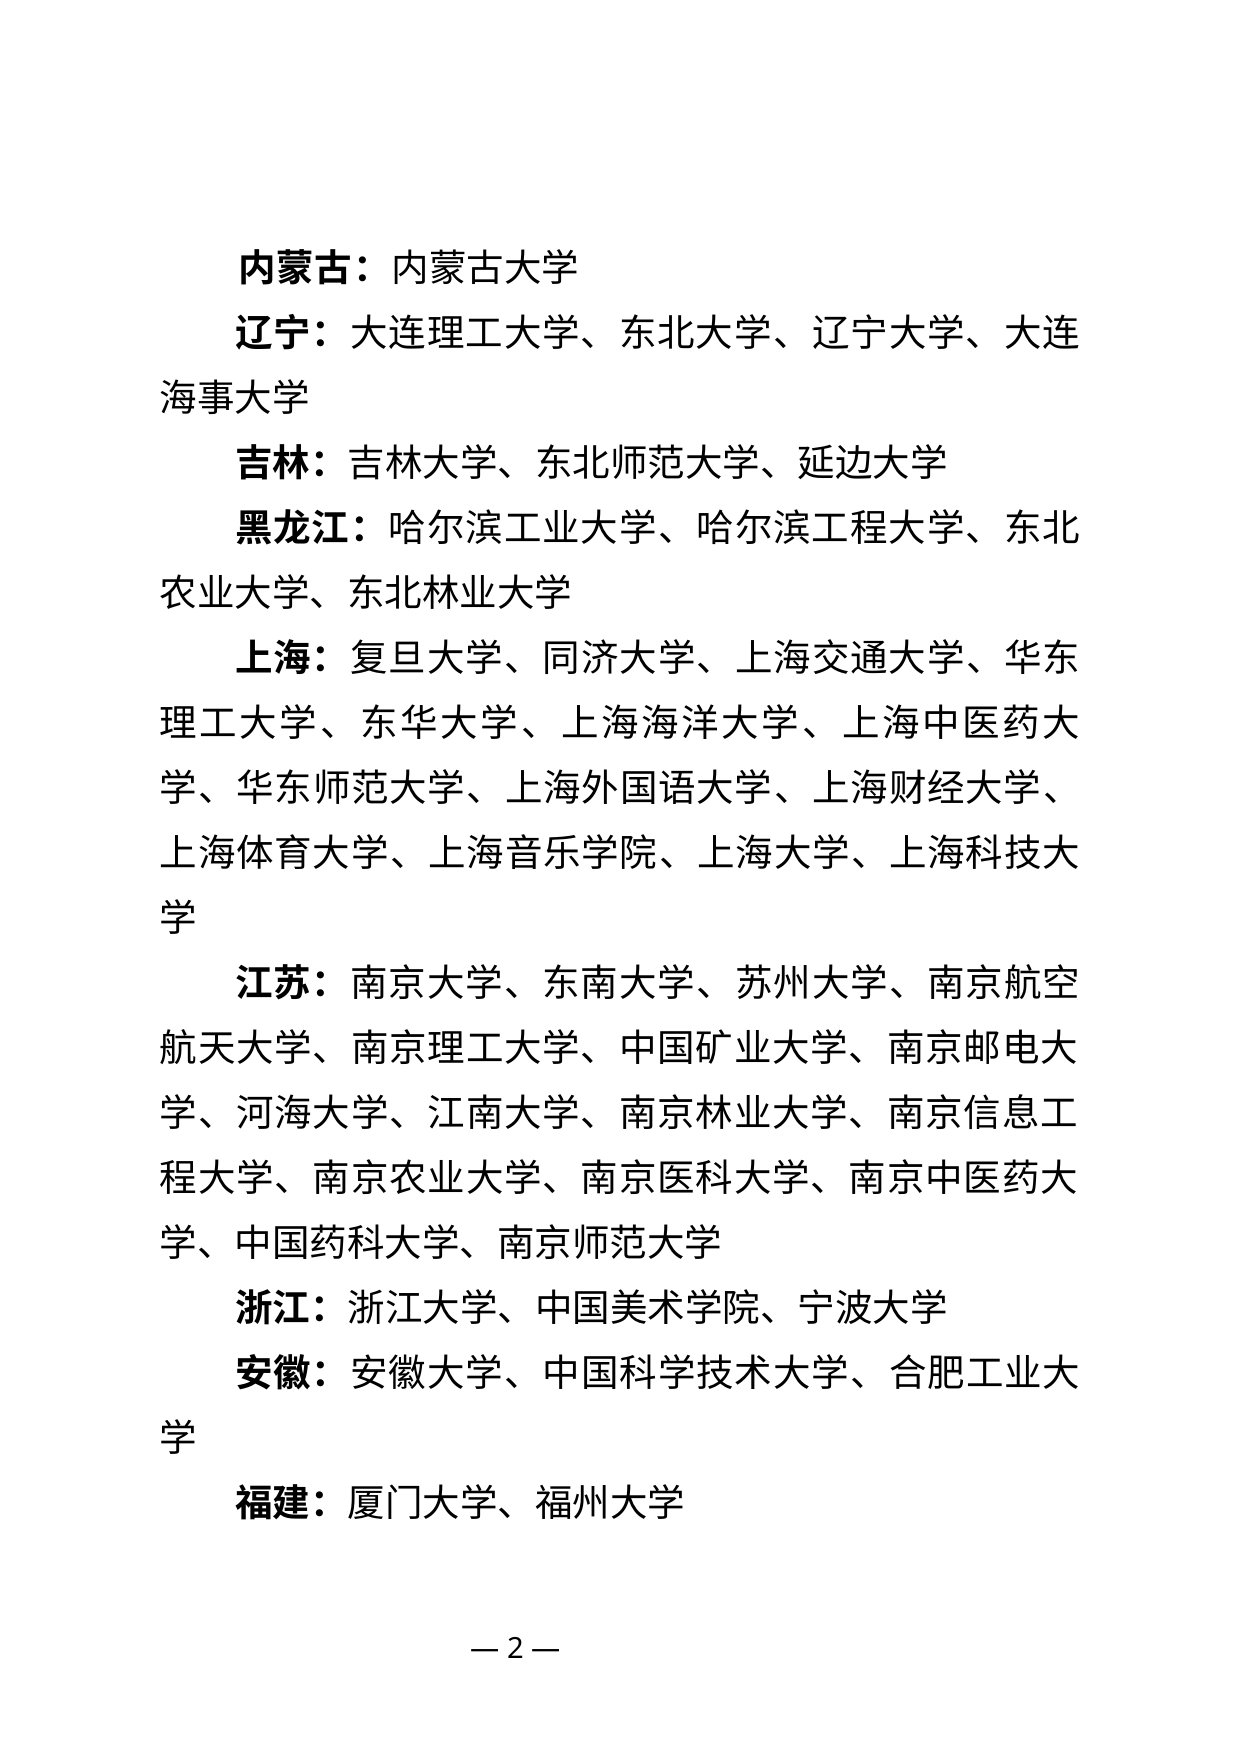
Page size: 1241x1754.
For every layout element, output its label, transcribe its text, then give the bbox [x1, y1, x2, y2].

text 福建：厦门大学、福州大学 [159, 1468, 1081, 1533]
text 内蒙古：内蒙古大学 [159, 233, 1081, 298]
text 江苏：南京大学、东南大学、苏州大学、南京航空航天大学、南京理工大学、中国矿业大学、南京邮电大学、河海大学、江南大学、南京林业大学、南京信息工程大学、南京农业大学、南京医科大学、南京中医药大学、中国药科大学、南京师范大学 [159, 948, 1081, 1273]
text 黑龙江：哈尔滨工业大学、哈尔滨工程大学、东北农业大学、东北林业大学 [159, 493, 1081, 623]
text 吉林：吉林大学、东北师范大学、延边大学 [159, 428, 1081, 493]
text 上海：复旦大学、同济大学、上海交通大学、华东理工大学、东华大学、上海海洋大学、上海中医药大学、华东师范大学、上海外国语大学、上海财经大学、上海体育大学、上海音乐学院、上海大学、上海科技大学 [159, 623, 1081, 948]
text 浙江：浙江大学、中国美术学院、宁波大学 [159, 1273, 1081, 1338]
text 安徽：安徽大学、中国科学技术大学、合肥工业大学 [159, 1338, 1081, 1468]
text 辽宁：大连理工大学、东北大学、辽宁大学、大连海事大学 [159, 298, 1081, 428]
